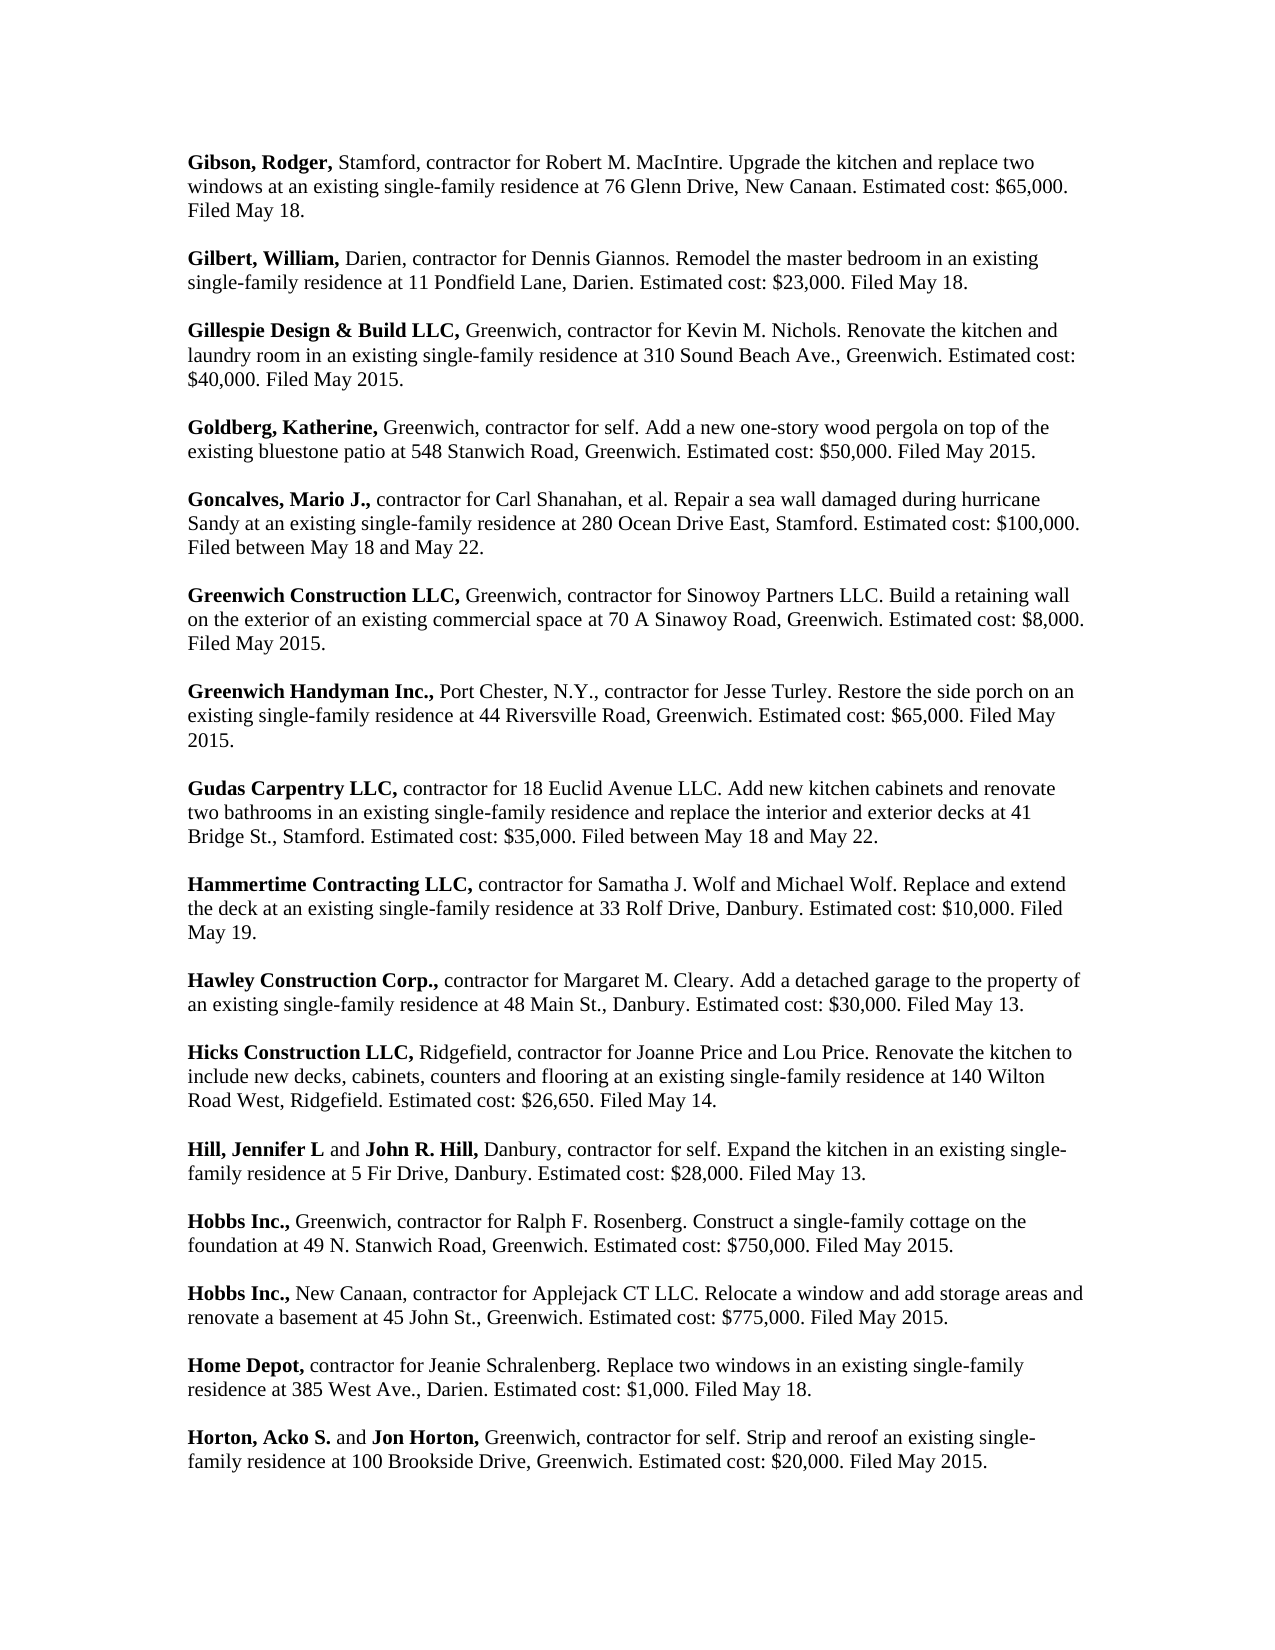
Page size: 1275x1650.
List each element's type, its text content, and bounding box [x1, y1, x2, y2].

text Hill, Jennifer L and John R. Hill, Danbury, contractor for self. Expand the kitchen in an existing single-family residence at 5 Fir Drive, Danbury. Estimated cost: $28,000. Filed May 13. [187, 1137, 1087, 1185]
text Goldberg, Katherine, Greenwich, contractor for self. Add a new one-story wood pergola on top of the existing bluestone patio at 548 Stanwich Road, Greenwich. Estimated cost: $50,000. Filed May 2015. [187, 415, 1087, 463]
text Hawley Construction Corp., contractor for Margaret M. Cleary. Add a detached garage to the property of an existing single-family residence at 48 Main St., Danbury. Estimated cost: $30,000. Filed May 13. [187, 968, 1087, 1016]
text Gilbert, William, Darien, contractor for Dennis Giannos. Remodel the master bedroom in an existing single-family residence at 11 Pondfield Lane, Darien. Estimated cost: $23,000. Filed May 18. [187, 246, 1087, 294]
text Gibson, Rodger, Stamford, contractor for Robert M. MacIntire. Upgrade the kitchen and replace two windows at an existing single-family residence at 76 Glenn Drive, New Canaan. Estimated cost: $65,000. Filed May 18. [187, 150, 1087, 222]
text Goncalves, Mario J., contractor for Carl Shanahan, et al. Repair a sea wall damaged during hurricane Sandy at an existing single-family residence at 280 Ocean Drive East, Stamford. Estimated cost: $100,000. Filed between May 18 and May 22. [187, 487, 1087, 559]
text Greenwich Handyman Inc., Port Chester, N.Y., contractor for Jesse Turley. Restore the side porch on an existing single-family residence at 44 Riversville Road, Greenwich. Estimated cost: $65,000. Filed May 2015. [187, 679, 1087, 752]
text Greenwich Construction LLC, Greenwich, contractor for Sinowoy Partners LLC. Build a retaining wall on the exterior of an existing commercial space at 70 A Sinawoy Road, Greenwich. Estimated cost: $8,000. Filed May 2015. [187, 583, 1087, 655]
text Home Depot, contractor for Jeanie Schralenberg. Replace two windows in an existing single-family residence at 385 West Ave., Darien. Estimated cost: $1,000. Filed May 18. [187, 1353, 1087, 1401]
text Hobbs Inc., New Canaan, contractor for Applejack CT LLC. Relocate a window and add storage areas and renovate a basement at 45 John St., Greenwich. Estimated cost: $775,000. Filed May 2015. [187, 1281, 1087, 1329]
text Hobbs Inc., Greenwich, contractor for Ralph F. Rosenberg. Construct a single-family cottage on the foundation at 49 N. Stanwich Road, Greenwich. Estimated cost: $750,000. Filed May 2015. [187, 1209, 1087, 1257]
text Hicks Construction LLC, Ridgefield, contractor for Joanne Price and Lou Price. Renovate the kitchen to include new decks, cabinets, counters and flooring at an existing single-family residence at 140 Wilton Road West, Ridgefield. Estimated cost: $26,650. Filed May 14. [187, 1040, 1087, 1112]
text Hammertime Contracting LLC, contractor for Samatha J. Wolf and Michael Wolf. Replace and extend the deck at an existing single-family residence at 33 Rolf Drive, Danbury. Estimated cost: $10,000. Filed May 19. [187, 872, 1087, 944]
text Horton, Acko S. and Jon Horton, Greenwich, contractor for self. Strip and reroof an existing single-family residence at 100 Brookside Drive, Greenwich. Estimated cost: $20,000. Filed May 2015. [187, 1425, 1087, 1473]
text Gillespie Design & Build LLC, Greenwich, contractor for Kevin M. Nichols. Renovate the kitchen and laundry room in an existing single-family residence at 310 Sound Beach Ave., Greenwich. Estimated cost: $40,000. Filed May 2015. [187, 318, 1087, 391]
text Gudas Carpentry LLC, contractor for 18 Euclid Avenue LLC. Add new kitchen cabinets and renovate two bathrooms in an existing single-family residence and replace the interior and exterior decks at 41 Bridge St., Stamford. Estimated cost: $35,000. Filed between May 18 and May 22. [187, 776, 1087, 848]
